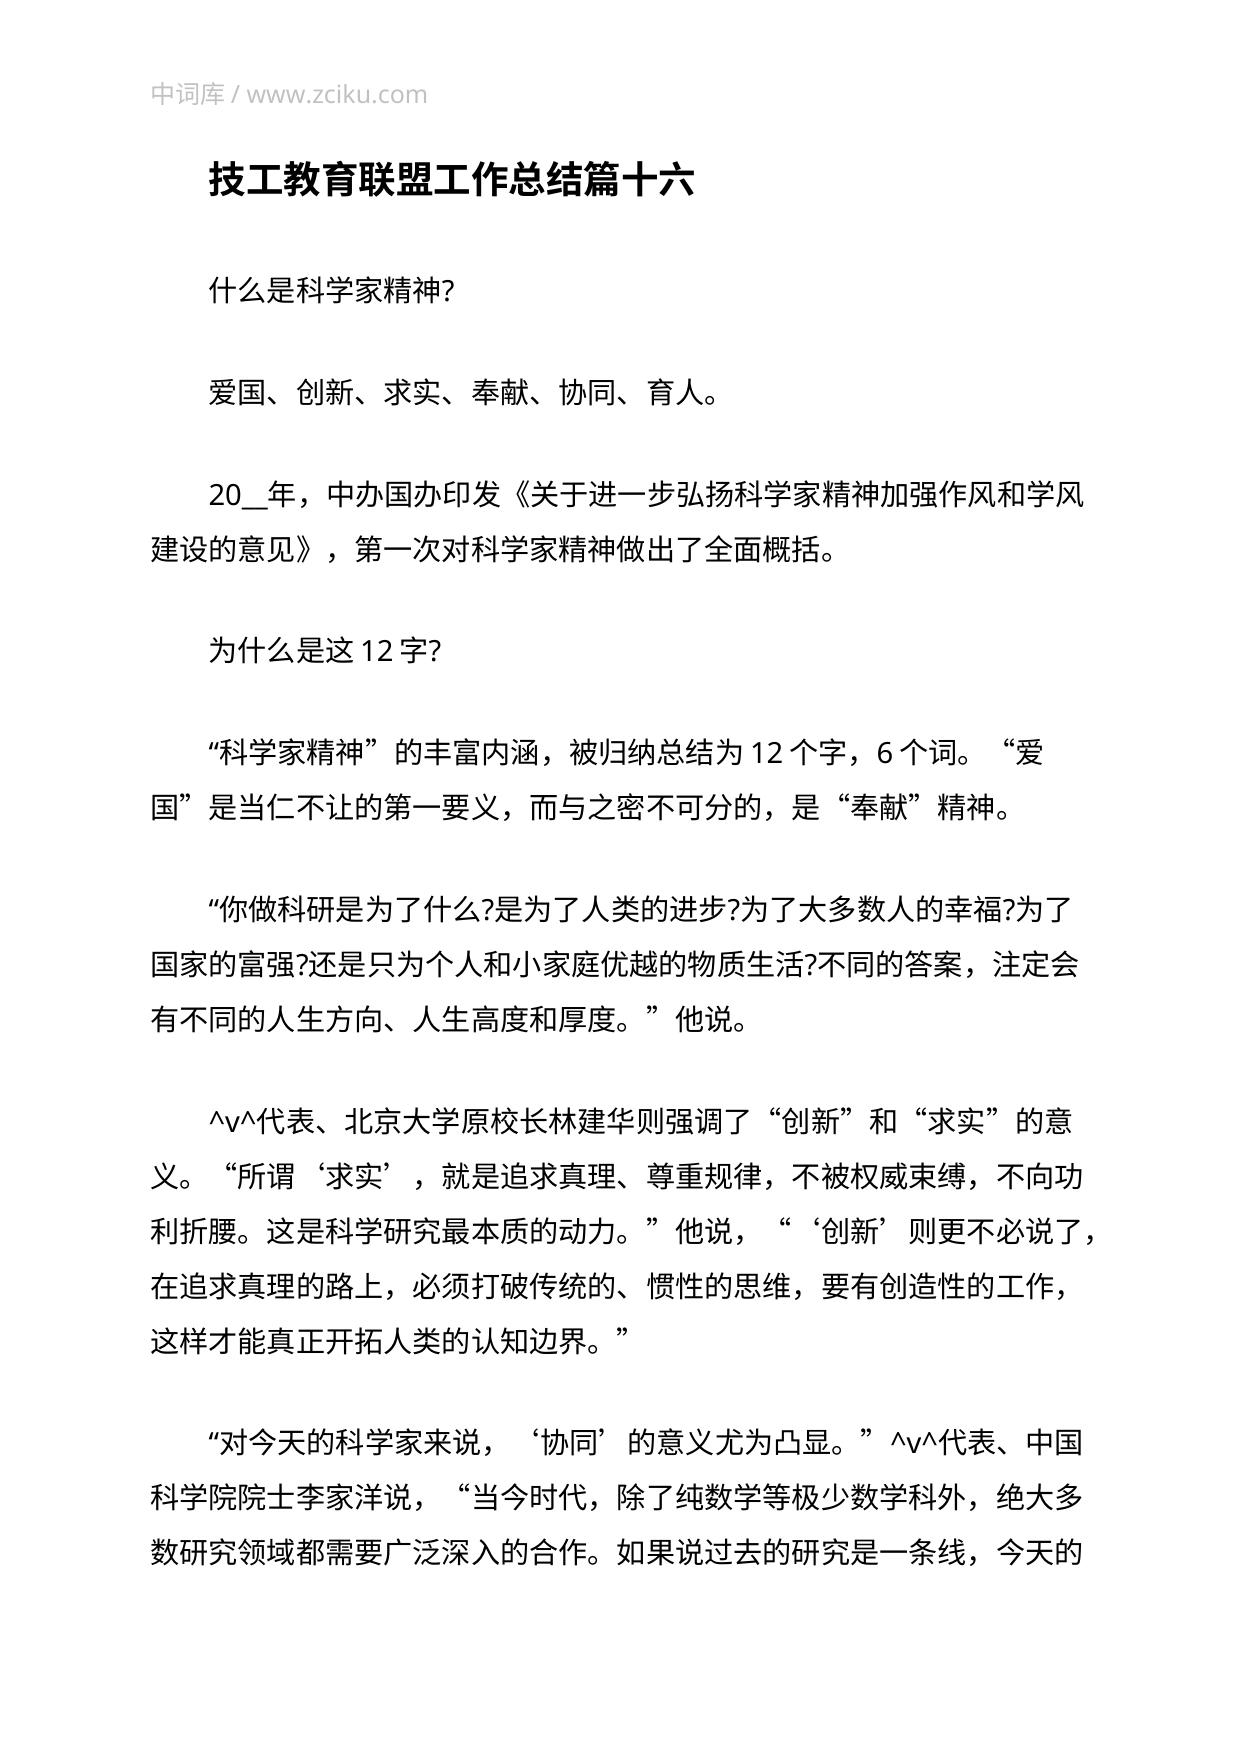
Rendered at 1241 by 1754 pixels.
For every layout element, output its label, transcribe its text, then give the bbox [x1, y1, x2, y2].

text 为什么是这12字? [150, 628, 1090, 670]
text 20__年，中办国办印发《关于进一步弘扬科学家精神加强作风和学风建设的意见》，第一次对科学家精神做出了全面概括。 [150, 471, 1090, 568]
text “你做科研是为了什么?是为了人类的进步?为了大多数人的幸福?为了国家的富强?还是只为个人和小家庭优越的物质生活?不同的答案，注定会有不同的人生方向、人生高度和厚度。”他说。 [150, 887, 1090, 1039]
text 爱国、创新、求实、奉献、协同、育人。 [150, 369, 1090, 412]
text ^v^代表、北京大学原校长林建华则强调了“创新”和“求实”的意义。“所谓‘求实’，就是追求真理、尊重规律，不被权威束缚，不向功利折腰。这是科学研究最本质的动力。”他说，“‘创新’则更不必说了，在追求真理的路上，必须打破传统的、惯性的思维，要有创造性的工作，这样才能真正开拓人类的认知边界。” [150, 1098, 1090, 1360]
text 技工教育联盟工作总结篇十六 [150, 150, 1090, 204]
text 什么是科学家精神? [150, 267, 1090, 310]
text “科学家精神”的丰富内涵，被归纳总结为12个字，6个词。“爱国”是当仁不让的第一要义，而与之密不可分的，是“奉献”精神。 [150, 730, 1090, 827]
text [150, 1420, 1090, 1572]
